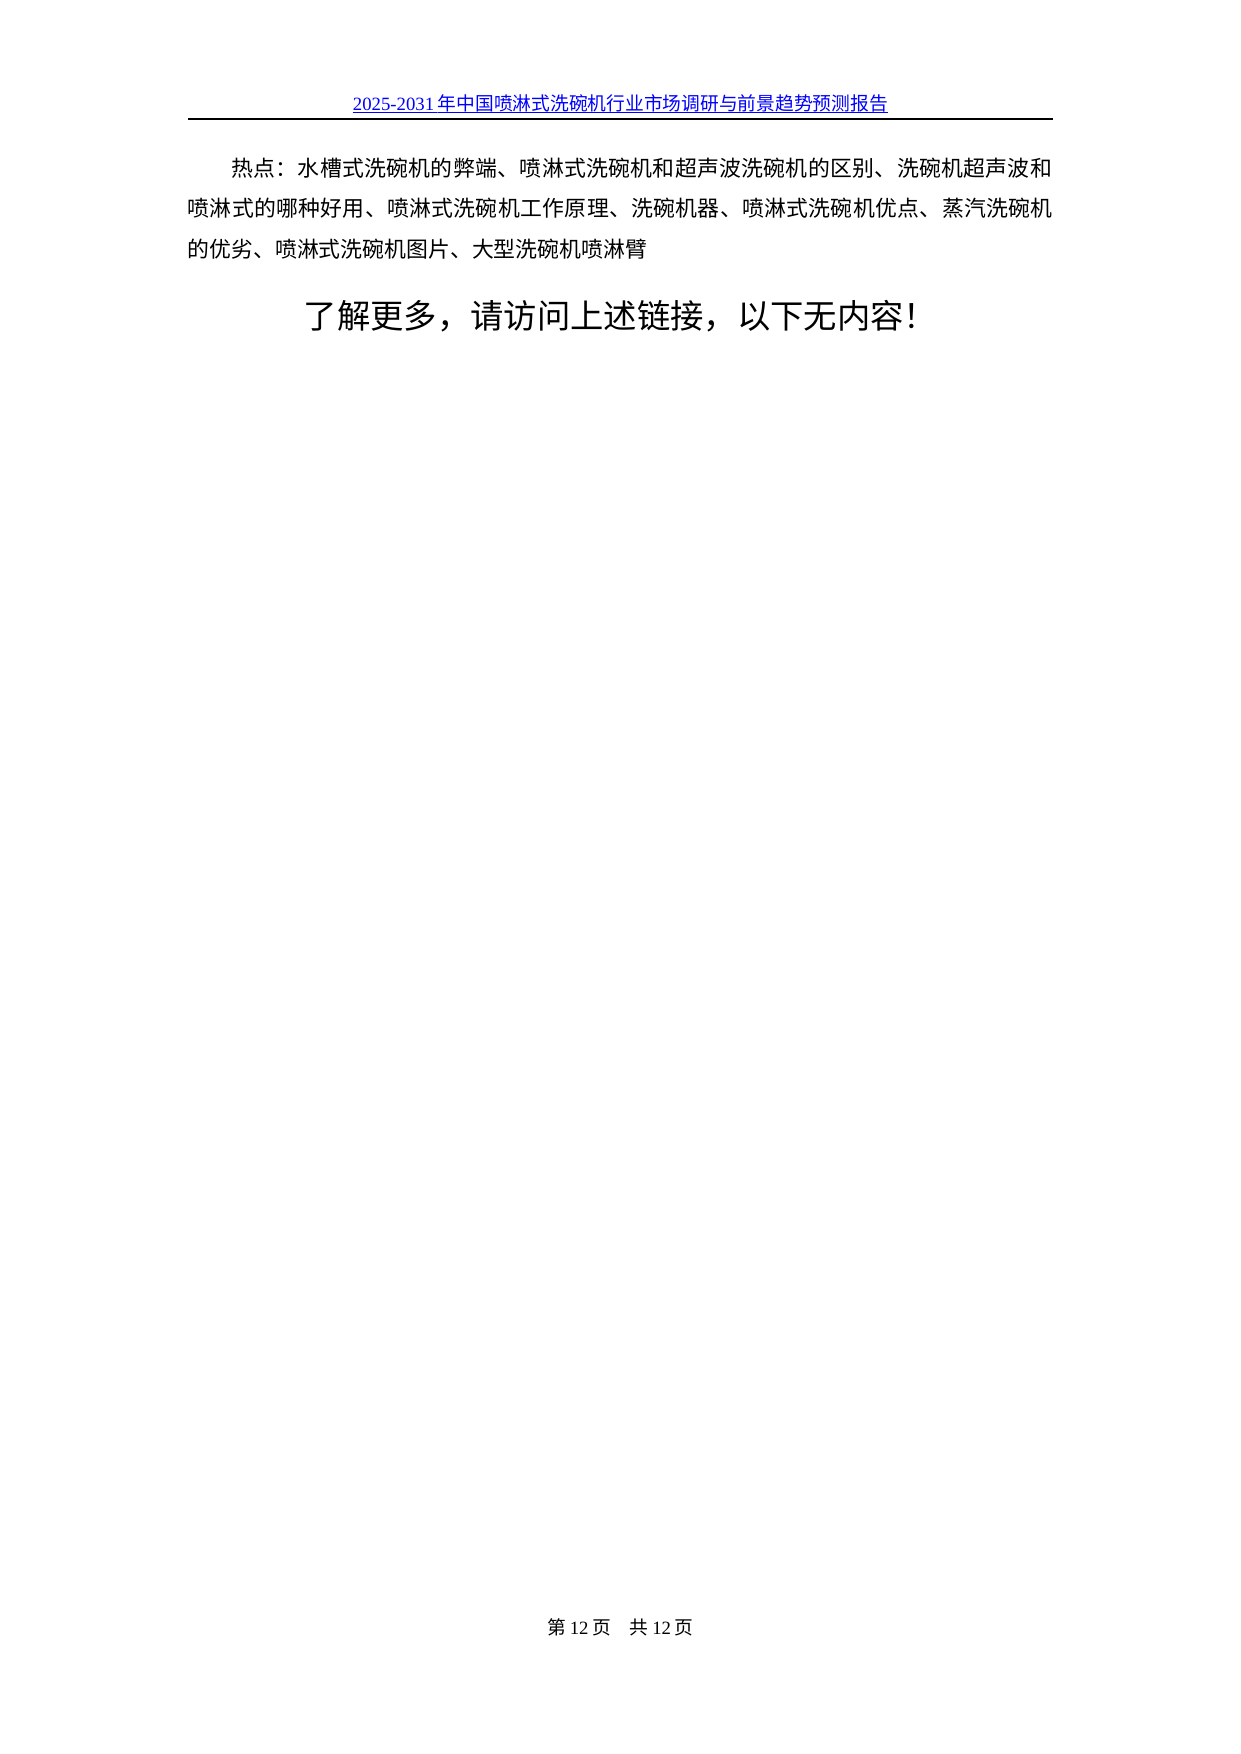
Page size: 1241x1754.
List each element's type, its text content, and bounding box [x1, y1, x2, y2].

text 热点：水槽式洗碗机的弊端、喷淋式洗碗机和超声波洗碗机的区别、洗碗机超声波和喷淋式的哪种好用、喷淋式洗碗机工作原理、洗碗机器、喷淋式洗碗机优点、蒸汽洗碗机的优劣、喷淋式洗碗机图片、大型洗碗机喷淋臂 [187, 150, 1053, 264]
title 了解更多，请访问上述链接，以下无内容！ [187, 282, 1053, 347]
